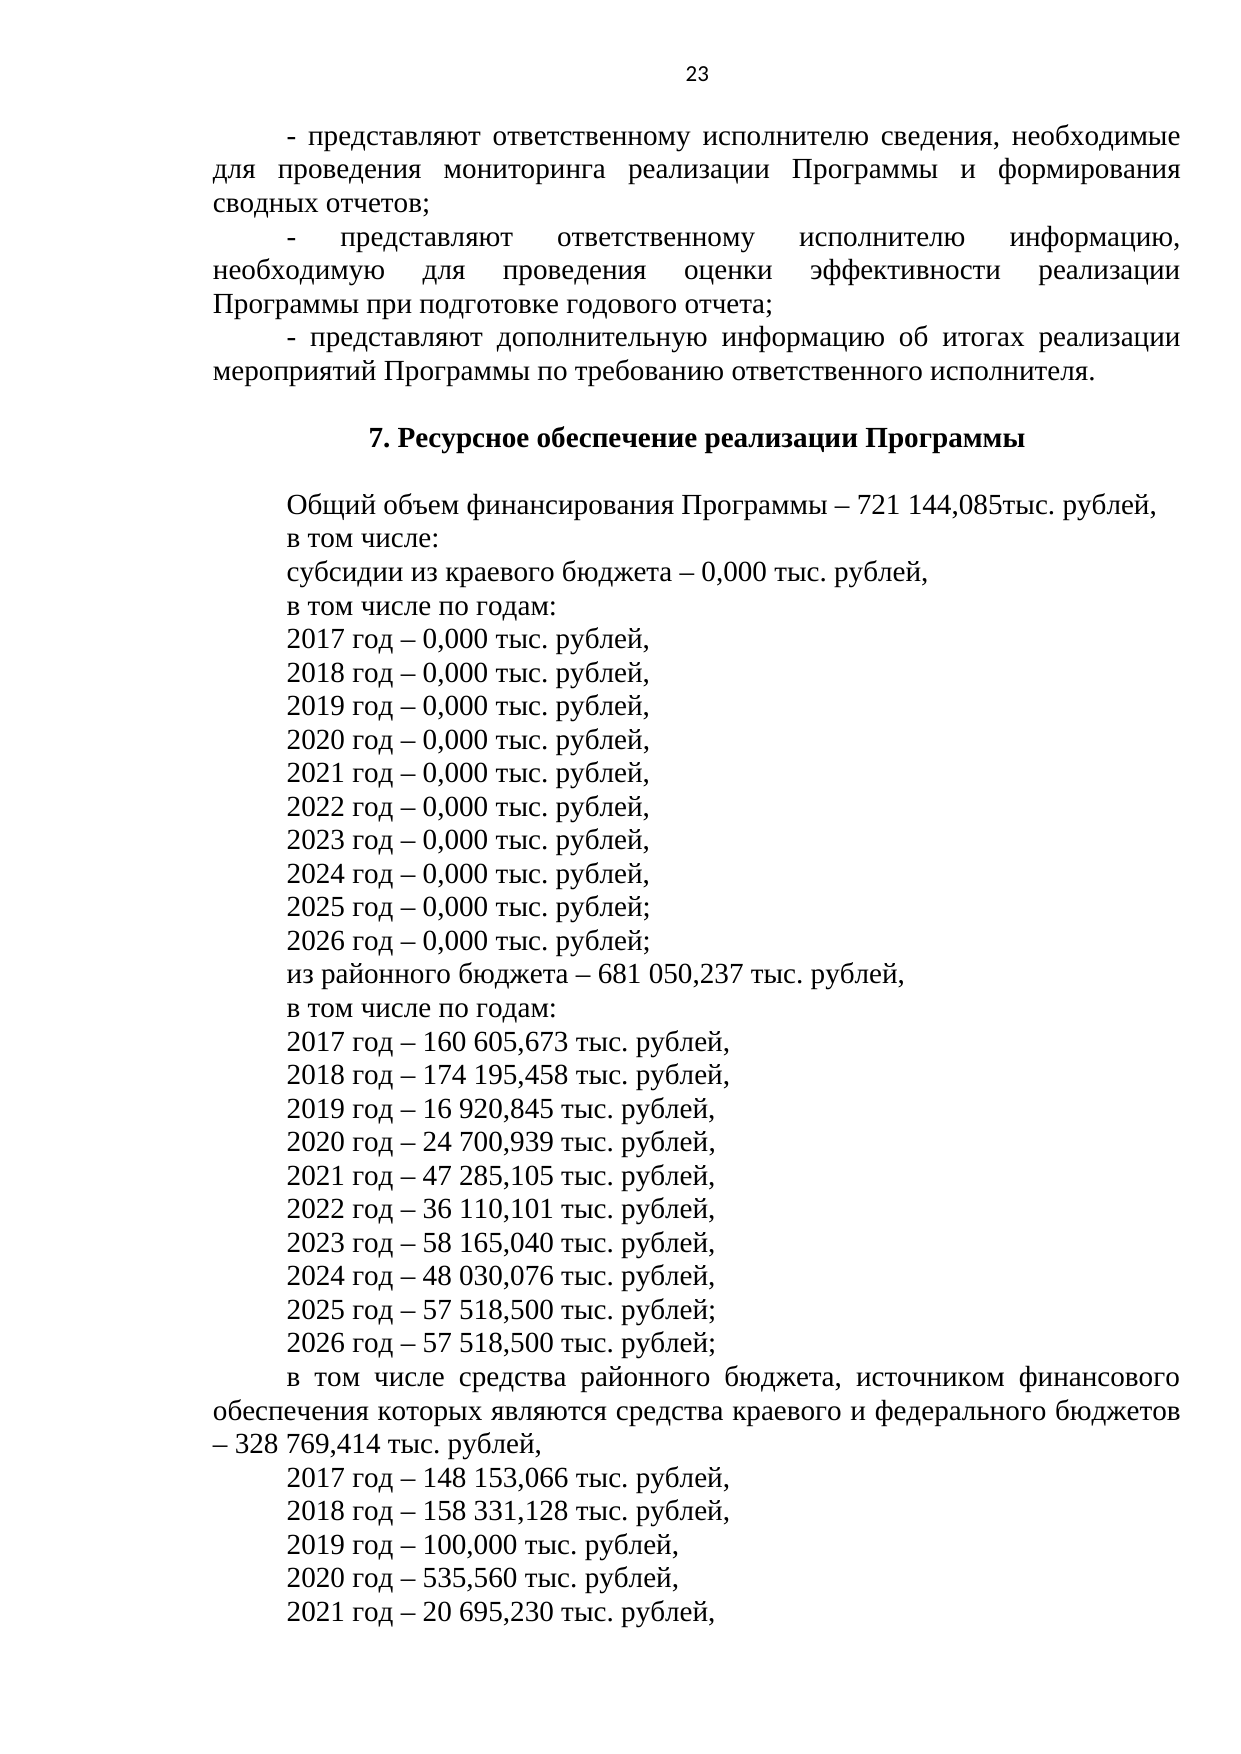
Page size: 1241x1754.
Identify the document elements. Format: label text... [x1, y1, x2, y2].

text 2022 год – 36 110,101 тыс. рублей, [213, 1191, 1181, 1225]
text 2025 год – 57 518,500 тыс. рублей; [213, 1292, 1181, 1326]
text 2017 год – 0,000 тыс. рублей, [213, 621, 1181, 655]
text Общий объем финансирования Программы – 721 144,085тыс. рублей, [213, 487, 1181, 521]
text 2018 год – 174 195,458 тыс. рублей, [213, 1057, 1181, 1091]
text 2026 год – 57 518,500 тыс. рублей; [213, 1326, 1181, 1359]
text 2017 год – 160 605,673 тыс. рублей, [213, 1024, 1181, 1057]
text из районного бюджета – 681 050,237 тыс. рублей, [213, 957, 1181, 990]
text субсидии из краевого бюджета – 0,000 тыс. рублей, [213, 554, 1181, 588]
text 2025 год – 0,000 тыс. рублей; [213, 889, 1181, 923]
text 2019 год – 0,000 тыс. рублей, [213, 688, 1181, 722]
text 2022 год – 0,000 тыс. рублей, [213, 789, 1181, 822]
text 2024 год – 48 030,076 тыс. рублей, [213, 1258, 1181, 1292]
text - представляют ответственному исполнителю сведения, необходимые для проведения мониторинга реализации Программы и формирования сводных отчетов; [213, 118, 1181, 219]
text в том числе по годам: [213, 990, 1181, 1024]
text 2018 год – 0,000 тыс. рублей, [213, 655, 1181, 688]
text в том числе средства районного бюджета, источником финансового обеспечения которых являются средства краевого и федерального бюджетов – 328 769,414 тыс. рублей, [213, 1359, 1181, 1460]
text 2019 год – 16 920,845 тыс. рублей, [213, 1091, 1181, 1124]
text 2020 год – 24 700,939 тыс. рублей, [213, 1124, 1181, 1158]
text 2018 год – 158 331,128 тыс. рублей, [213, 1493, 1181, 1527]
text в том числе по годам: [213, 588, 1181, 621]
text 2020 год – 0,000 тыс. рублей, [213, 722, 1181, 755]
text 2023 год – 58 165,040 тыс. рублей, [213, 1225, 1181, 1258]
text - представляют ответственному исполнителю информацию, необходимую для проведения оценки эффективности реализации Программы при подготовке годового отчета; [213, 219, 1181, 319]
text 2019 год – 100,000 тыс. рублей, [213, 1527, 1181, 1560]
text 2021 год – 20 695,230 тыс. рублей, [213, 1594, 1181, 1627]
text 2024 год – 0,000 тыс. рублей, [213, 856, 1181, 889]
text 2026 год – 0,000 тыс. рублей; [213, 923, 1181, 957]
text в том числе: [213, 521, 1181, 554]
text 7. Ресурсное обеспечение реализации Программы [213, 420, 1181, 453]
text 2023 год – 0,000 тыс. рублей, [213, 822, 1181, 856]
text 2020 год – 535,560 тыс. рублей, [213, 1560, 1181, 1594]
text 2017 год – 148 153,066 тыс. рублей, [213, 1460, 1181, 1493]
text 2021 год – 0,000 тыс. рублей, [213, 755, 1181, 789]
text - представляют дополнительную информацию об итогах реализации мероприятий Программы по требованию ответственного исполнителя. [213, 319, 1181, 386]
text 2021 год – 47 285,105 тыс. рублей, [213, 1158, 1181, 1191]
